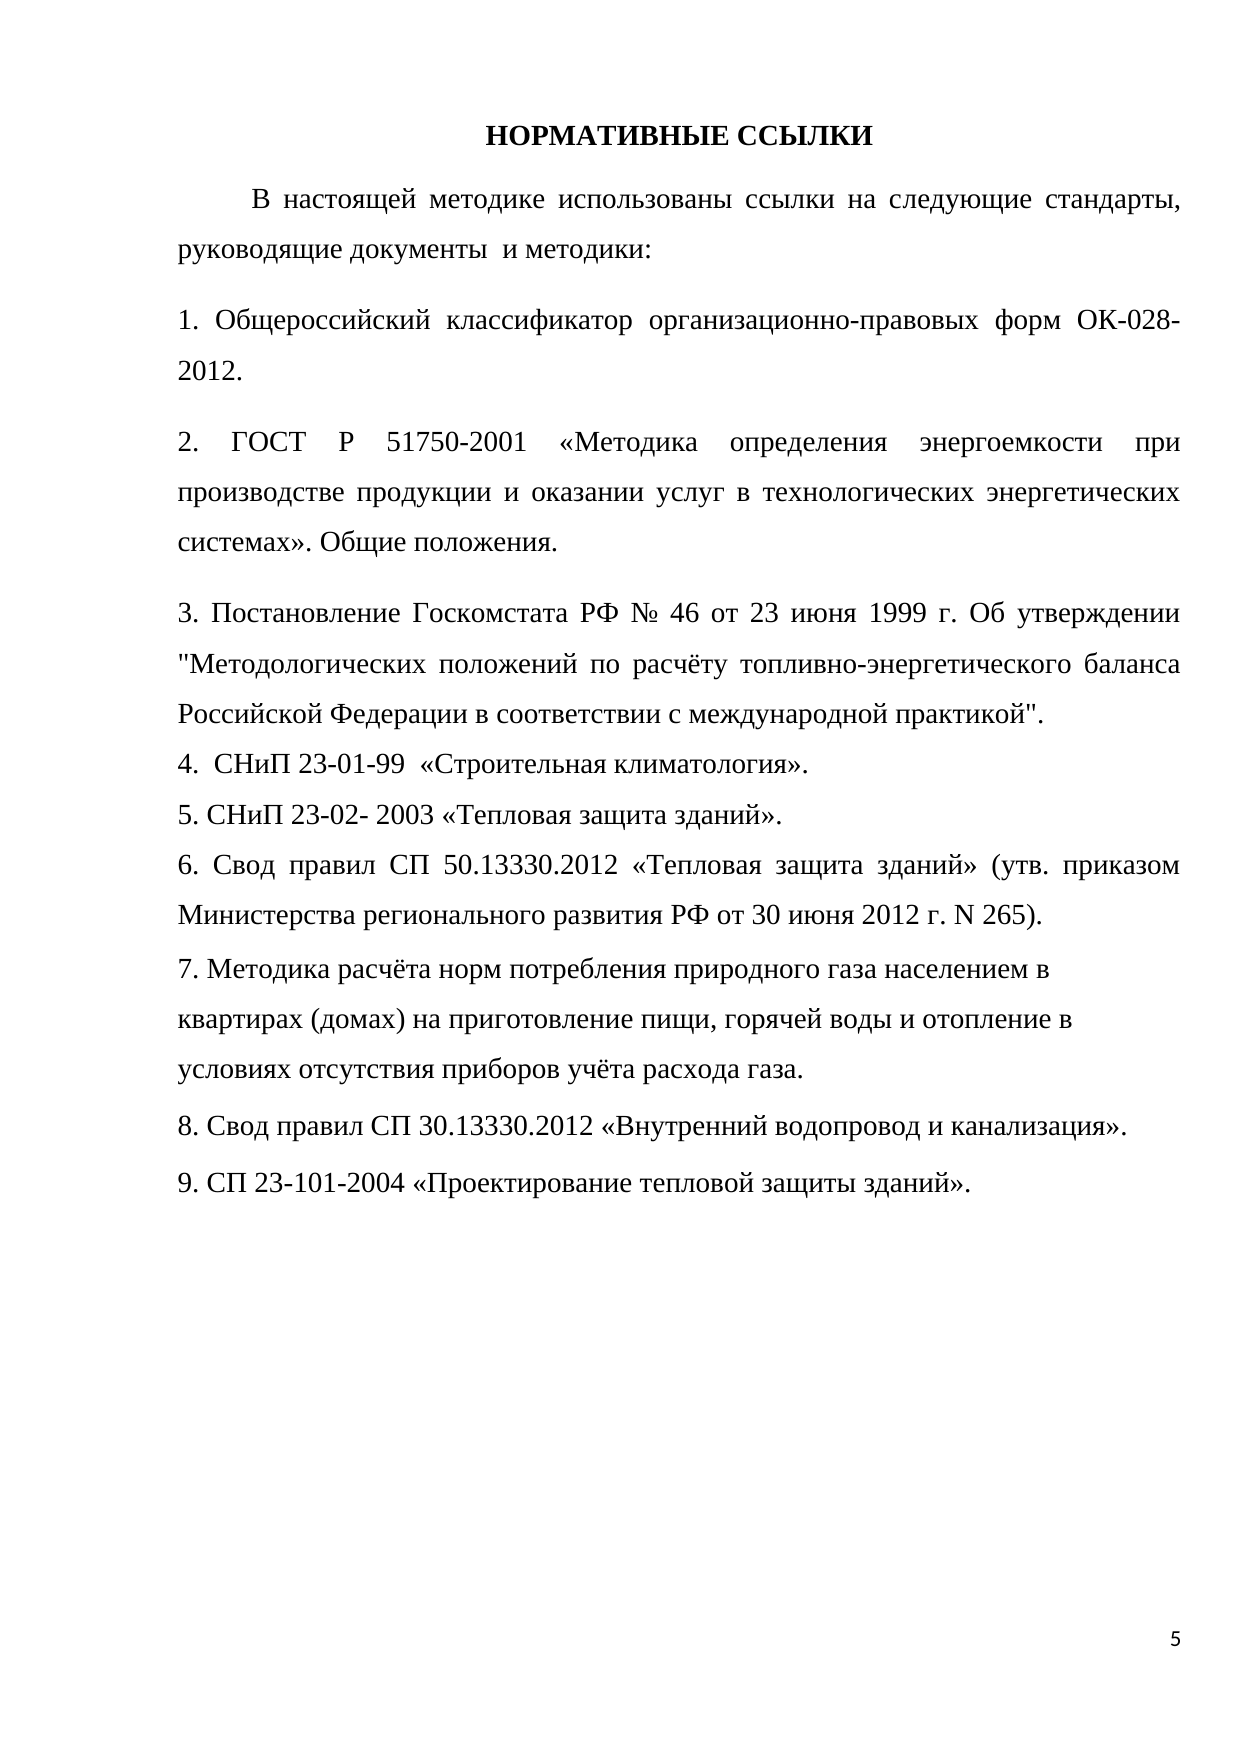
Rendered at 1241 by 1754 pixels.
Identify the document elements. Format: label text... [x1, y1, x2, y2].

text 1. Общероссийский классификатор организационно-правовых форм ОК-028-2012. [177, 302, 1181, 386]
text 9. СП 23-101-2004 «Проектирование тепловой защиты зданий». [177, 1165, 1181, 1198]
text 6. Свод правил СП 50.13330.2012 «Тепловая защита зданий» (утв. приказом Министерства регионального развития РФ от 30 июня 2012 г. N 265). [177, 847, 1181, 931]
text 2. ГОСТ Р 51750-2001 «Методика определения энергоемкости при производстве продукции и оказании услуг в технологических энергетических системах». Общие положения. [177, 424, 1181, 558]
text НОРМАТИВНЫЕ ССЫЛКИ [177, 118, 1181, 152]
text В настоящей методике использованы ссылки на следующие стандарты, руководящие документы и методики: [177, 181, 1181, 265]
text 8. Свод правил СП 30.13330.2012 «Внутренний водопровод и канализация». [177, 1108, 1181, 1142]
text 7. Методика расчёта норм потребления природного газа населением в квартирах (домах) на приготовление пищи, горячей воды и отопление в условиях отсутствия приборов учёта расхода газа. [177, 951, 1181, 1085]
text 3. Постановление Госкомстата РФ № 46 от 23 июня 1999 г. Об утверждении "Методологических положений по расчёту топливно-энергетического баланса Российской Федерации в соответствии с международной практикой". [177, 596, 1181, 730]
text 5. СНиП 23-02- 2003 «Тепловая защита зданий». [177, 797, 1181, 830]
text 4. СНиП 23-01-99 «Строительная климатология». [177, 747, 1181, 780]
